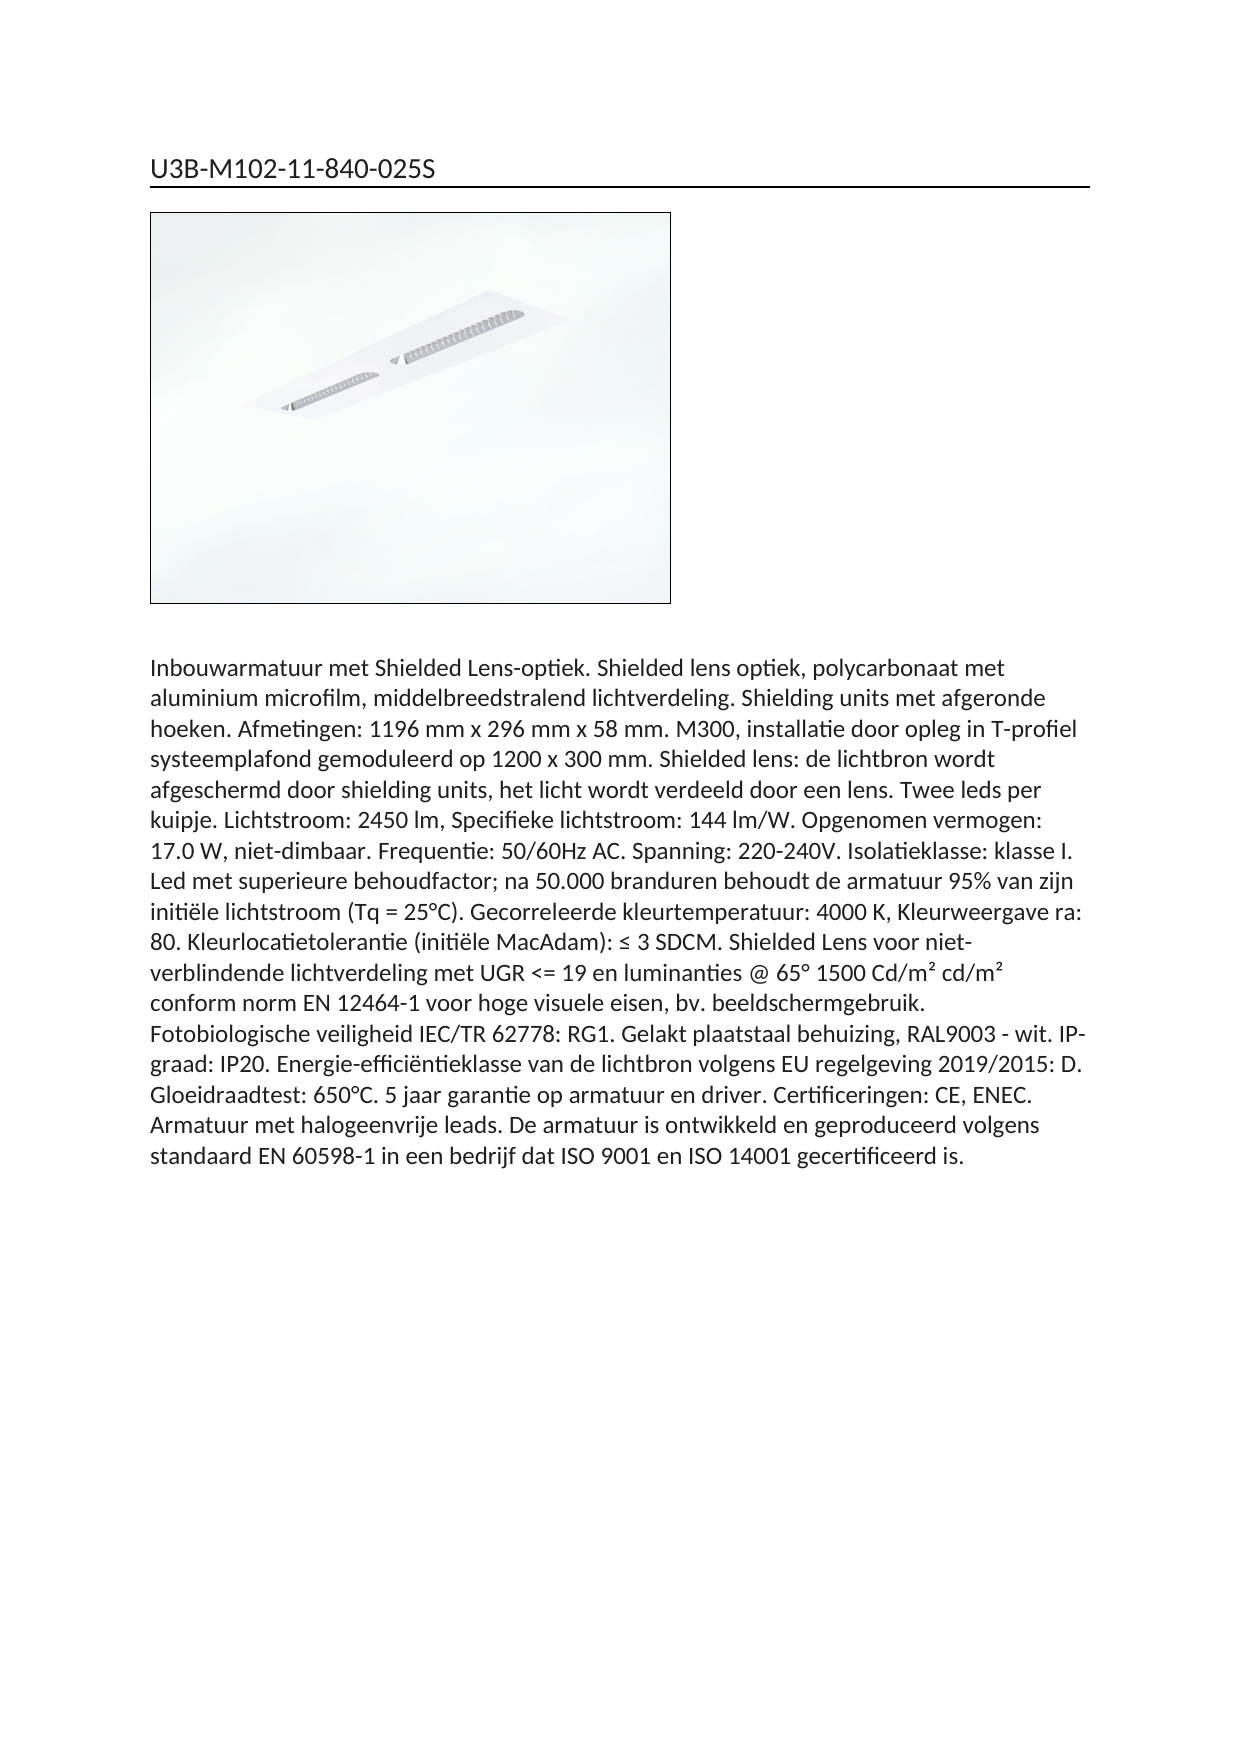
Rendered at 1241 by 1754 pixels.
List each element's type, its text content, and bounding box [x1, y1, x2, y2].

text Inbouwarmatuur met Shielded Lens-optiek. Shielded lens optiek, polycarbonaat met aluminium microfilm, middelbreedstralend lichtverdeling. Shielding units met afgeronde hoeken. Afmetingen: 1196 mm x 296 mm x 58 mm. M300, installatie door opleg in T-profiel systeemplafond gemoduleerd op 1200 x 300 mm. Shielded lens: de lichtbron wordt afgeschermd door shielding units, het licht wordt verdeeld door een lens. Twee leds per kuipje. Lichtstroom: 2450 lm, Specifieke lichtstroom: 144 lm/W. Opgenomen vermogen: 17.0 W, niet-dimbaar. Frequentie: 50/60Hz AC. Spanning: 220-240V. Isolatieklasse: klasse I. Led met superieure behoudfactor; na 50.000 branduren behoudt de armatuur 95% van zijn initiële lichtstroom (Tq = 25°C). Gecorreleerde kleurtemperatuur: 4000 K, Kleurweergave ra: 80. Kleurlocatietolerantie (initiële MacAdam): ≤ 3 SDCM. Shielded Lens voor niet-verblindende lichtverdeling met UGR <= 19 en luminanties @ 65° 1500 Cd/m² cd/m² conform norm EN 12464-1 voor hoge visuele eisen, bv. beeldschermgebruik. Fotobiologische veiligheid IEC/TR 62778: RG1. Gelakt plaatstaal behuizing, RAL9003 - wit. IP-graad: IP20. Energie-efficiëntieklasse van de lichtbron volgens EU regelgeving 2019/2015: D. Gloeidraadtest: 650°C. 5 jaar garantie op armatuur en driver. Certificeringen: CE, ENEC. Armatuur met halogeenvrije leads. De armatuur is ontwikkeld en geproduceerd volgens standaard EN 60598-1 in een bedrijf dat ISO 9001 en ISO 14001 gecertificeerd is. [150, 652, 1090, 1171]
text U3B-M102-11-840-025S [150, 150, 1090, 186]
picture [151, 213, 670, 603]
